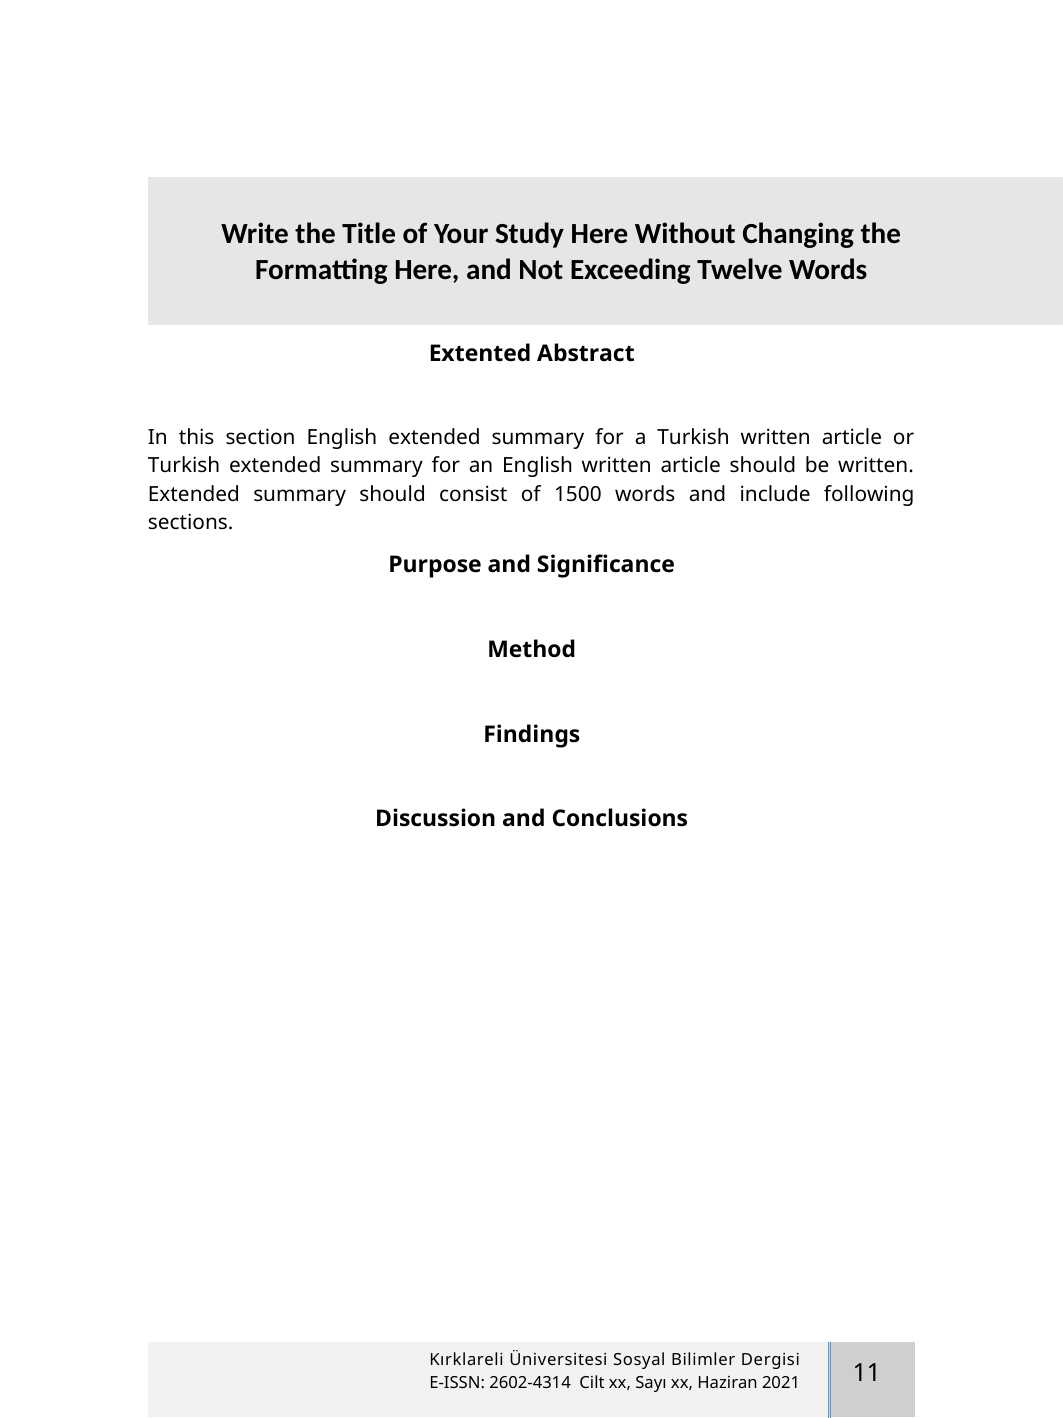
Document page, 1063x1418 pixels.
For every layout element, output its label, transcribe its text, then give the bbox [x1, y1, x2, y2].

text In this section English extended summary for a Turkish written article or Turkish extended summary for an English written article should be written. Extended summary should consist of 1500 words and include following sections. [148, 422, 915, 536]
subtitle Discussion and Conclusions [148, 802, 915, 834]
subtitle Method [148, 633, 915, 664]
table_header Write the Title of Your Study Here Without Changing the Formatting Here, and Not Exceeding Twelve Words [148, 177, 1063, 325]
subtitle Extented Abstract [148, 337, 915, 369]
subtitle Purpose and Significance [148, 548, 915, 579]
subtitle Findings [148, 718, 915, 749]
